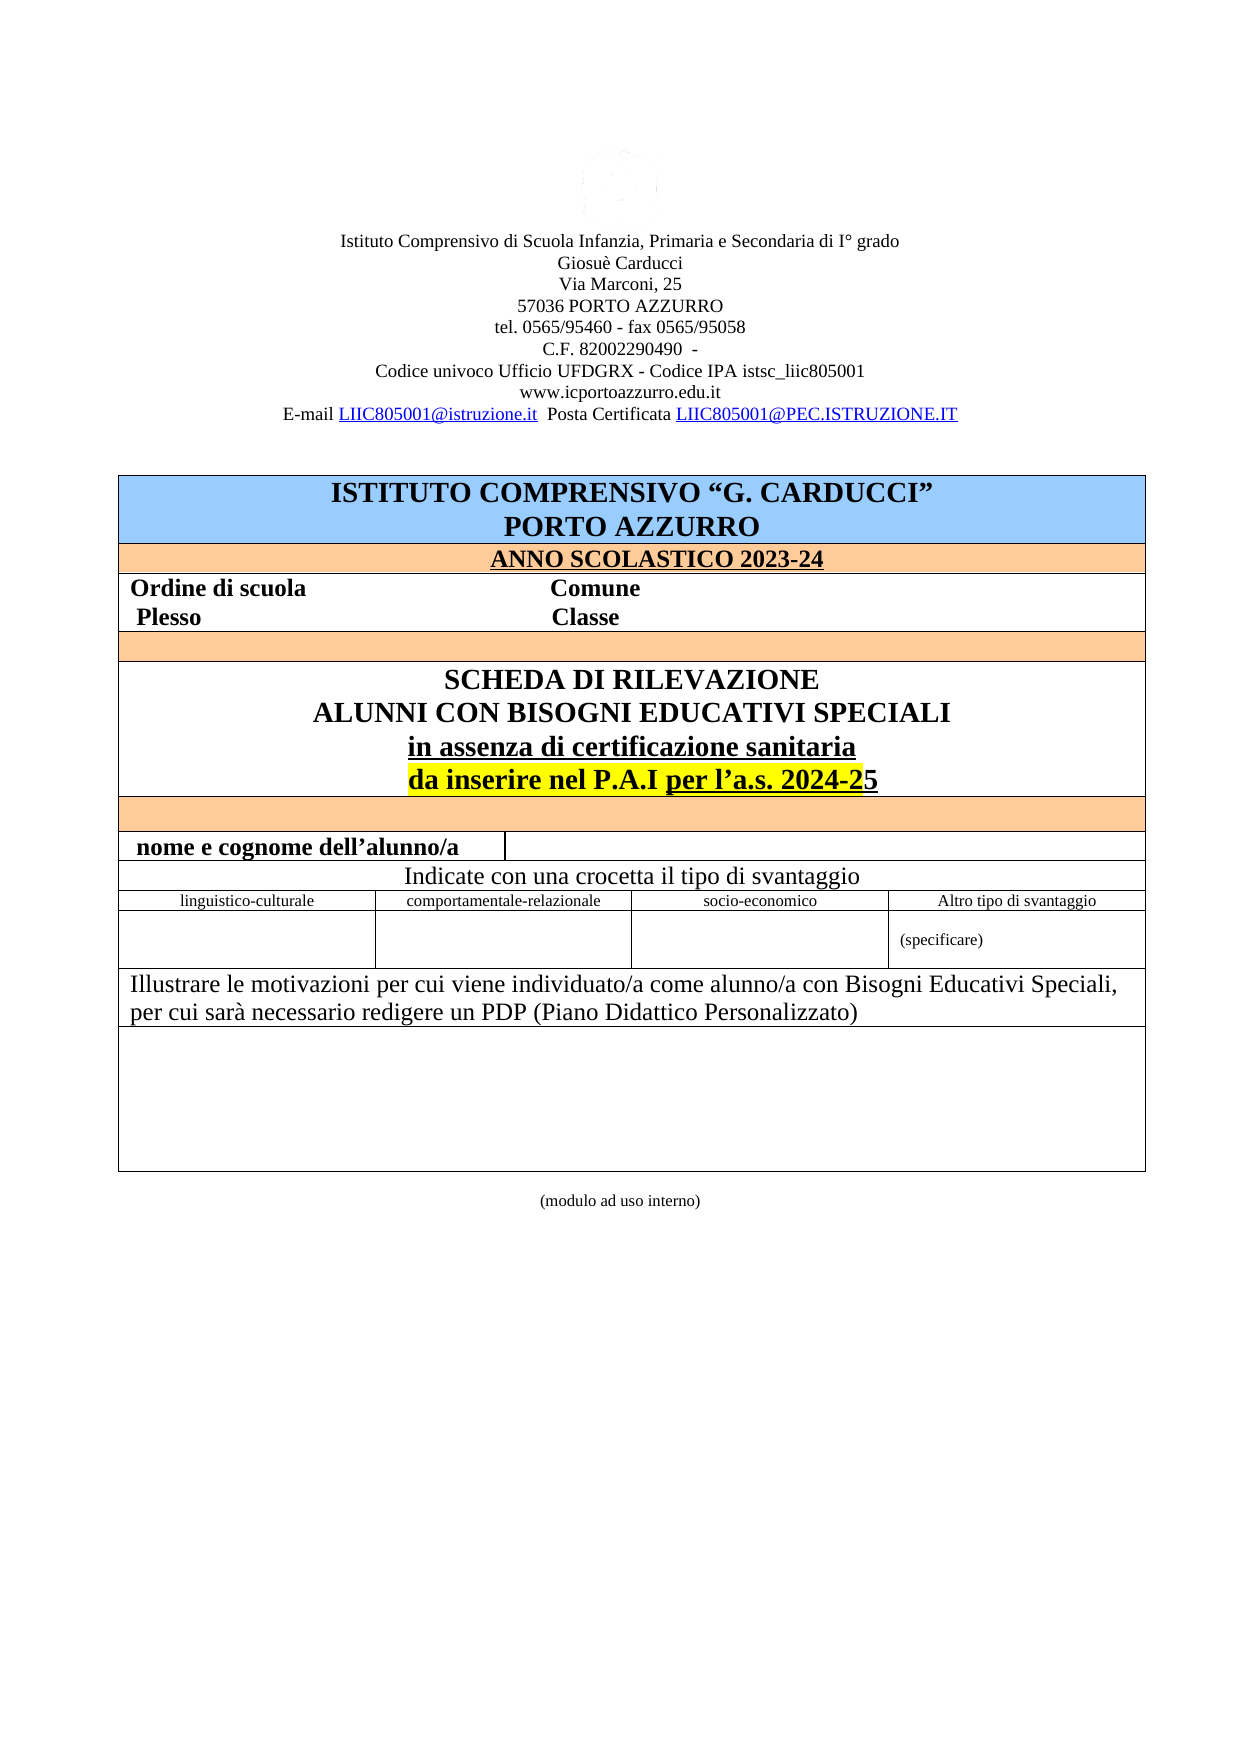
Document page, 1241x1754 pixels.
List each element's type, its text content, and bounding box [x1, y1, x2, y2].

text Codice univoco Ufficio UFDGRX - Codice IPA istsc_liic805001 [118, 359, 1122, 381]
table_cell Ordine di scuola Comune Plesso Classe [119, 574, 1145, 631]
text C.F. 82002290490 - [118, 338, 1122, 359]
table_cell linguistico-culturale [119, 891, 375, 910]
table_cell [632, 911, 888, 968]
text 57036 PORTO AZZURRO [118, 295, 1122, 316]
table_cell ANNO SCOLASTICO 2023-24 [119, 544, 1145, 572]
text www.icportoazzurro.edu.it [118, 381, 1122, 403]
table_cell [119, 1027, 1145, 1171]
table_cell [119, 911, 375, 968]
text E-mail LIIC805001@istruzione.it Posta Certificata LIIC805001@PEC.ISTRUZIONE.IT [118, 403, 1122, 424]
table_cell socio-economico [632, 891, 888, 910]
text Via Marconi, 25 [118, 273, 1122, 295]
text tel. 0565/95460 - fax 0565/95058 [118, 316, 1122, 338]
text Giosuè Carducci [118, 252, 1122, 273]
table_cell Illustrare le motivazioni per cui viene individuato/a come alunno/a con Bisogni Educativi Speciali, per cui sarà necessario redigere un PDP (Piano Didattico Personalizzato) [119, 969, 1145, 1026]
text Istituto Comprensivo di Scuola Infanzia, Primaria e Secondaria di I° grado [118, 230, 1122, 252]
table_cell [506, 832, 1145, 860]
table_cell [119, 797, 1145, 831]
table_cell [119, 632, 1145, 661]
table_cell nome e cognome dell’alunno/a [119, 832, 504, 860]
table_cell SCHEDA DI RILEVAZIONE ALUNNI CON BISOGNI EDUCATIVI SPECIALI in assenza di certificazione sanitaria da inserire nel P.A.I per l’a.s. 2024-25 [119, 662, 1145, 796]
text (modulo ad uso interno) [118, 1191, 1122, 1210]
table_header ISTITUTO COMPRENSIVO “G. CARDUCCI” PORTO AZZURRO [119, 476, 1145, 543]
table_cell [376, 911, 631, 968]
table_cell Indicate con una crocetta il tipo di svantaggio [119, 861, 1145, 890]
table_cell Altro tipo di svantaggio [889, 891, 1145, 910]
table_cell (specificare) [889, 911, 1145, 968]
table_cell comportamentale-relazionale [376, 891, 631, 910]
